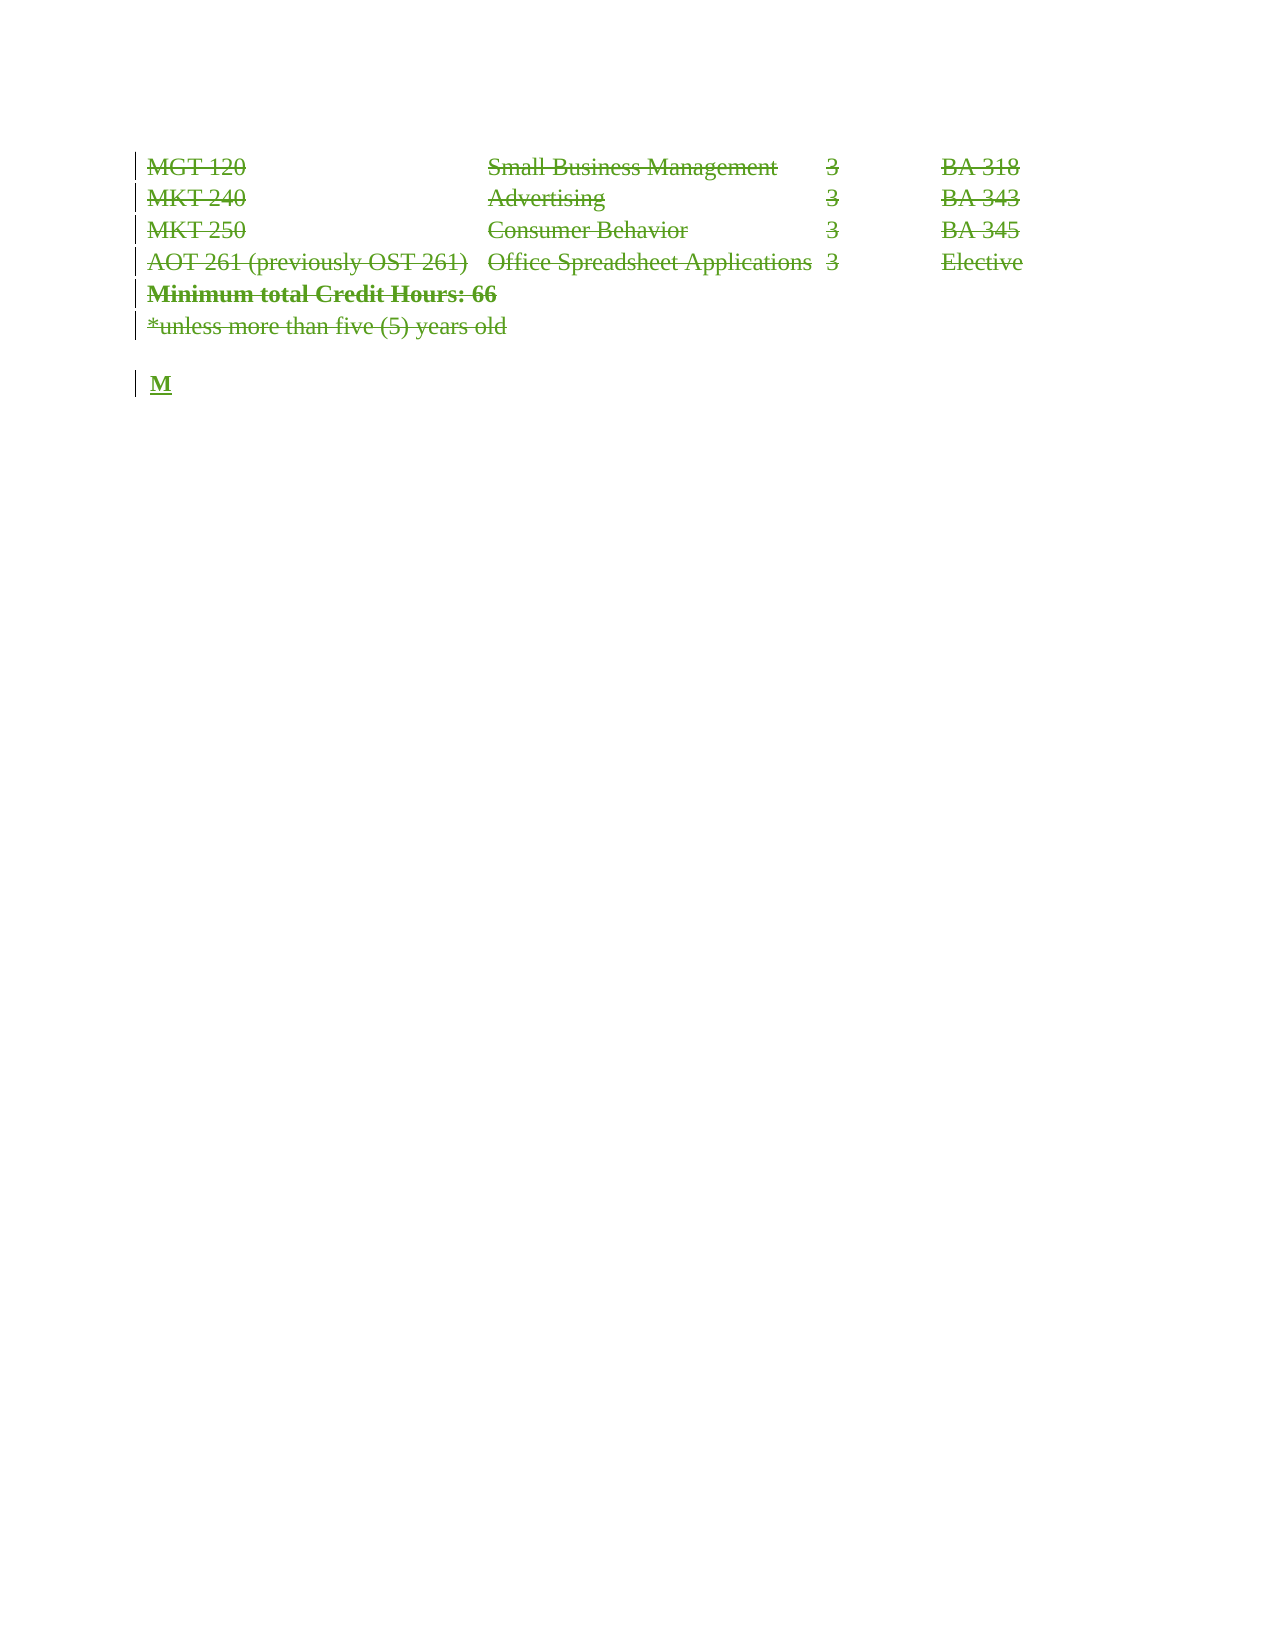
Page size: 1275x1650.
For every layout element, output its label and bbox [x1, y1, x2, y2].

table_cell [486, 214, 824, 246]
table_cell [145, 309, 1275, 341]
table_cell [486, 182, 824, 214]
table_cell [939, 150, 1275, 182]
table_cell [824, 246, 939, 277]
table_cell [145, 150, 486, 182]
table_cell [145, 278, 1275, 309]
table_cell [824, 214, 939, 246]
table_cell [145, 246, 486, 277]
table_cell [939, 246, 1275, 277]
table_cell [145, 214, 486, 246]
table_cell [486, 246, 824, 277]
table_cell [939, 214, 1275, 246]
table_cell [145, 182, 486, 214]
table_cell [486, 150, 824, 182]
table_cell [824, 182, 939, 214]
table_cell [939, 182, 1275, 214]
table_cell [824, 150, 939, 182]
